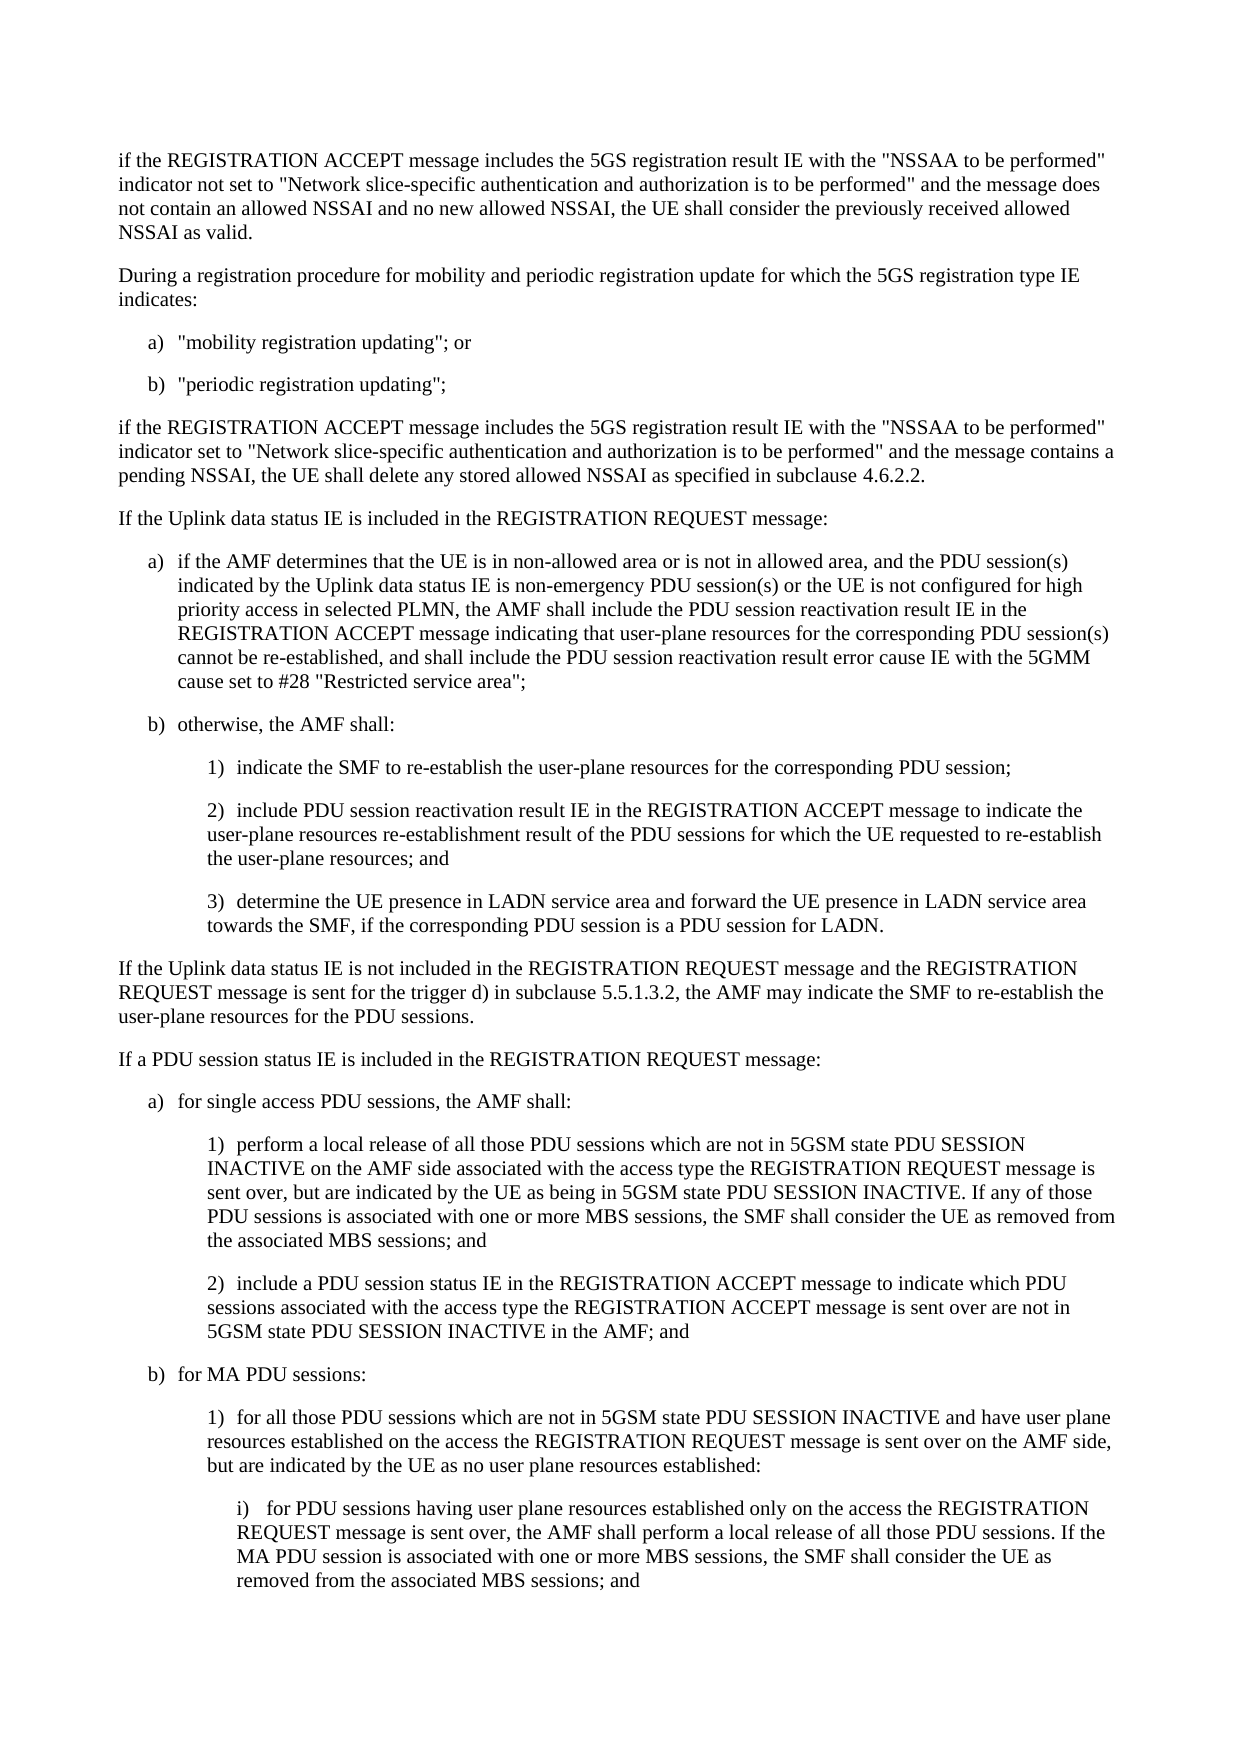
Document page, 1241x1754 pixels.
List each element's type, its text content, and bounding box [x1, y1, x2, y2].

text b) "periodic registration updating"; [148, 372, 1122, 396]
text a) for single access PDU sessions, the AMF shall: [148, 1089, 1122, 1113]
text 1) perform a local release of all those PDU sessions which are not in 5GSM state PDU SESSION INACTIVE on the AMF side associated with the access type the REGISTRATION REQUEST message is sent over, but are indicated by the UE as being in 5GSM state PDU SESSION INACTIVE. If any of those PDU sessions is associated with one or more MBS sessions, the SMF shall consider the UE as removed from the associated MBS sessions; and [207, 1132, 1122, 1252]
text 1) for all those PDU sessions which are not in 5GSM state PDU SESSION INACTIVE and have user plane resources established on the access the REGISTRATION REQUEST message is sent over on the AMF side, but are indicated by the UE as no user plane resources established: [207, 1405, 1122, 1477]
text 2) include a PDU session status IE in the REGISTRATION ACCEPT message to indicate which PDU sessions associated with the access type the REGISTRATION ACCEPT message is sent over are not in 5GSM state PDU SESSION INACTIVE in the AMF; and [207, 1271, 1122, 1343]
text If the Uplink data status IE is not included in the REGISTRATION REQUEST message and the REGISTRATION REQUEST message is sent for the trigger d) in subclause 5.5.1.3.2, the AMF may indicate the SMF to re-establish the user-plane resources for the PDU sessions. [118, 956, 1122, 1028]
text 3) determine the UE presence in LADN service area and forward the UE presence in LADN service area towards the SMF, if the corresponding PDU session is a PDU session for LADN. [207, 889, 1122, 937]
text If a PDU session status IE is included in the REGISTRATION REQUEST message: [118, 1046, 1122, 1071]
text 1) indicate the SMF to re-establish the user-plane resources for the corresponding PDU session; [207, 755, 1122, 779]
text i) for PDU sessions having user plane resources established only on the access the REGISTRATION REQUEST message is sent over, the AMF shall perform a local release of all those PDU sessions. If the MA PDU session is associated with one or more MBS sessions, the SMF shall consider the UE as removed from the associated MBS sessions; and [236, 1496, 1122, 1592]
text 2) include PDU session reactivation result IE in the REGISTRATION ACCEPT message to indicate the user-plane resources re-establishment result of the PDU sessions for which the UE requested to re-establish the user-plane resources; and [207, 798, 1122, 870]
text If the Uplink data status IE is included in the REGISTRATION REQUEST message: [118, 506, 1122, 530]
text if the REGISTRATION ACCEPT message includes the 5GS registration result IE with the "NSSAA to be performed" indicator set to "Network slice-specific authentication and authorization is to be performed" and the message contains a pending NSSAI, the UE shall delete any stored allowed NSSAI as specified in subclause 4.6.2.2. [118, 415, 1122, 487]
text a) if the AMF determines that the UE is in non-allowed area or is not in allowed area, and the PDU session(s) indicated by the Uplink data status IE is non-emergency PDU session(s) or the UE is not configured for high priority access in selected PLMN, the AMF shall include the PDU session reactivation result IE in the REGISTRATION ACCEPT message indicating that user-plane resources for the corresponding PDU session(s) cannot be re-established, and shall include the PDU session reactivation result error cause IE with the 5GMM cause set to #28 "Restricted service area"; [148, 549, 1122, 693]
text b) otherwise, the AMF shall: [148, 712, 1122, 736]
text During a registration procedure for mobility and periodic registration update for which the 5GS registration type IE indicates: [118, 263, 1122, 311]
text b) for MA PDU sessions: [148, 1362, 1122, 1386]
text if the REGISTRATION ACCEPT message includes the 5GS registration result IE with the "NSSAA to be performed" indicator not set to "Network slice-specific authentication and authorization is to be performed" and the message does not contain an allowed NSSAI and no new allowed NSSAI, the UE shall consider the previously received allowed NSSAI as valid. [118, 148, 1122, 244]
text a) "mobility registration updating"; or [148, 329, 1122, 354]
